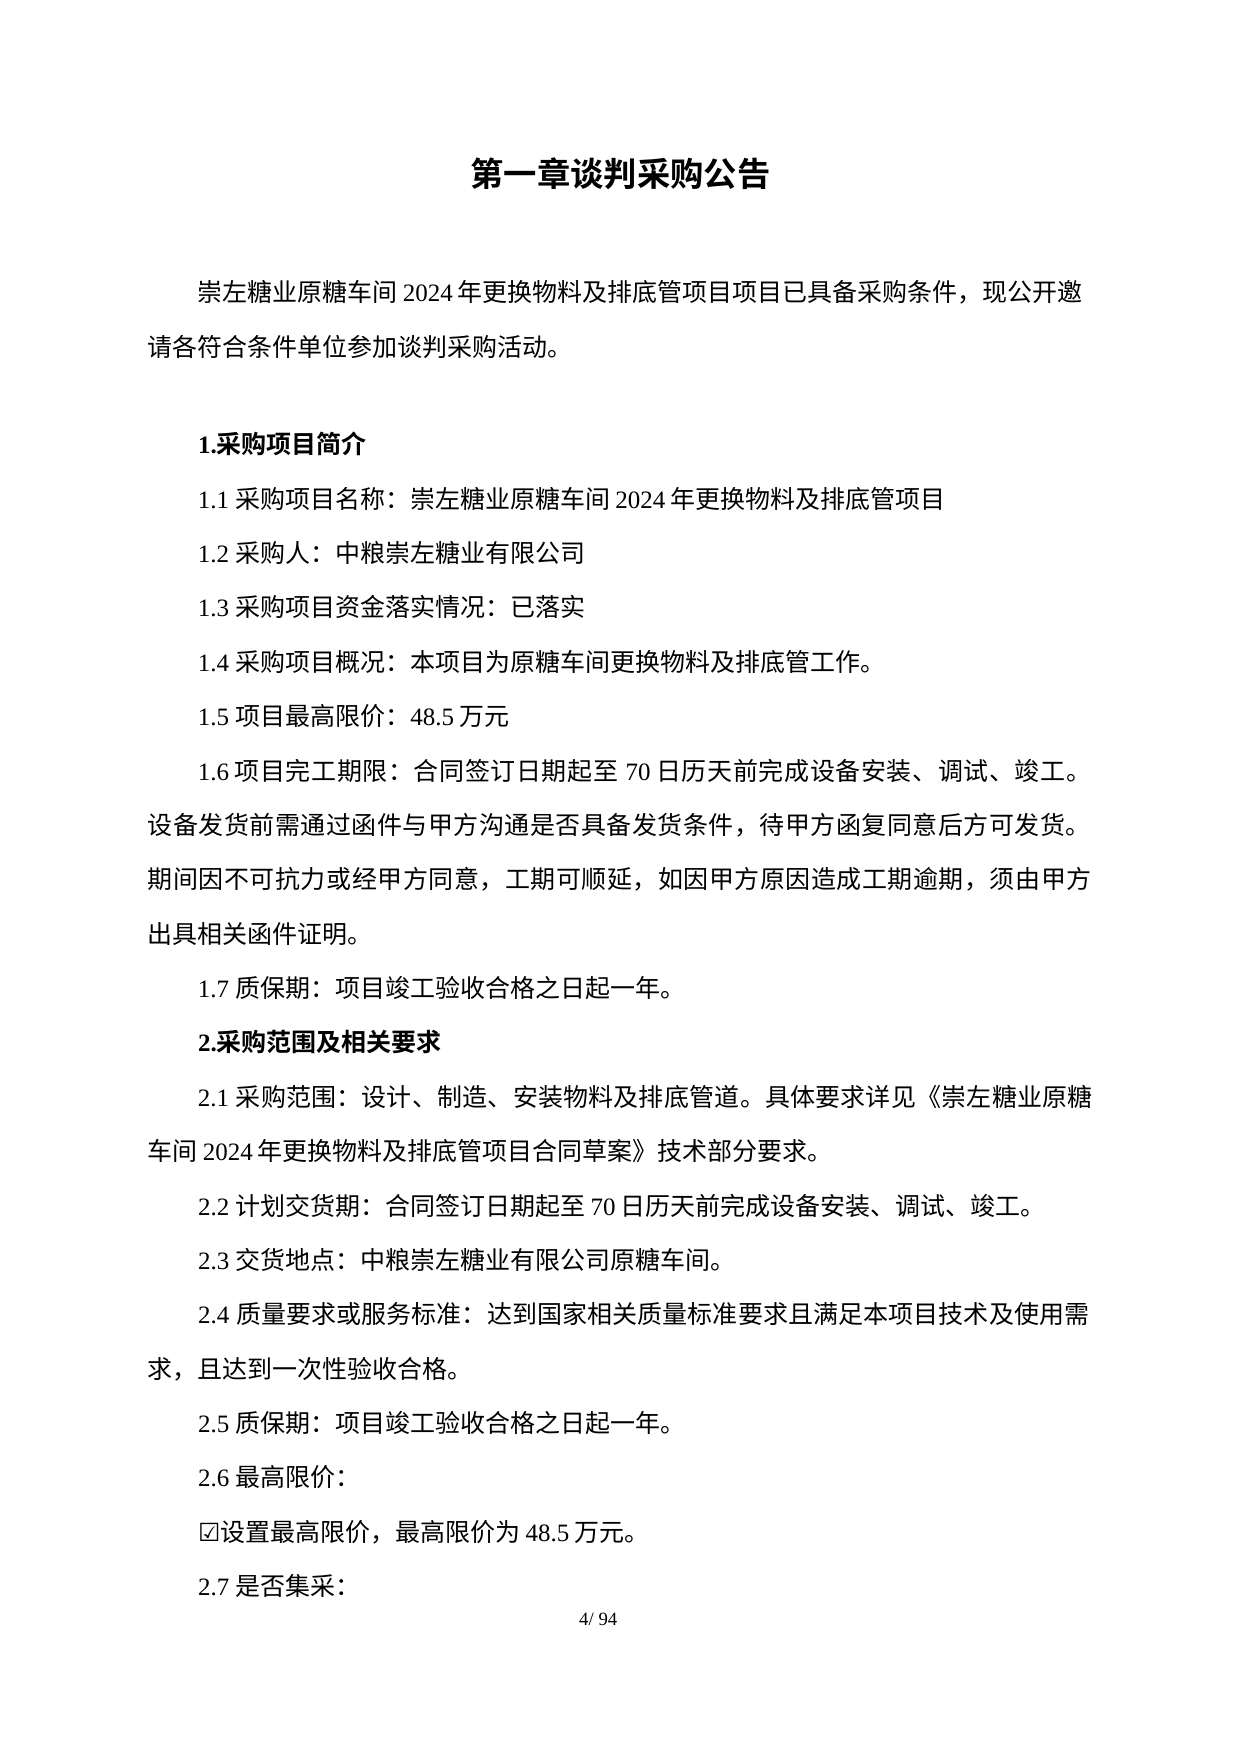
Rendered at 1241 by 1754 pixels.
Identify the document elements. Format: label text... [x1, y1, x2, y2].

text 2.5 质保期：项目竣工验收合格之日起一年。 [148, 1403, 1092, 1440]
text 2.3 交货地点：中粮崇左糖业有限公司原糖车间。 [148, 1240, 1092, 1277]
text 1.3 采购项目资金落实情况：已落实 [148, 588, 1092, 624]
text 1.2 采购人：中粮崇左糖业有限公司 [148, 533, 1092, 570]
text 2.6 最高限价： [148, 1458, 1092, 1494]
text 2.2 计划交货期：合同签订日期起至70日历天前完成设备安装、调试、竣工。 [148, 1186, 1092, 1222]
text ☑设置最高限价，最高限价为48.5万元。 [148, 1512, 1092, 1548]
text 1.7 质保期：项目竣工验收合格之日起一年。 [148, 968, 1092, 1005]
text 1.1 采购项目名称：崇左糖业原糖车间2024年更换物料及排底管项目 [148, 479, 1092, 515]
text 崇左糖业原糖车间2024年更换物料及排底管项目项目已具备采购条件，现公开邀请各符合条件单位参加谈判采购活动。 [148, 273, 1092, 363]
text 2.4 质量要求或服务标准：达到国家相关质量标准要求且满足本项目技术及使用需求，且达到一次性验收合格。 [148, 1295, 1092, 1385]
text 1.4 采购项目概况：本项目为原糖车间更换物料及排底管工作。 [148, 642, 1092, 678]
text 2.1 采购范围：设计、制造、安装物料及排底管道。具体要求详见《崇左糖业原糖车间2024年更换物料及排底管项目合同草案》技术部分要求。 [148, 1077, 1092, 1168]
text 1.5 项目最高限价：48.5万元 [148, 697, 1092, 733]
text 1.6项目完工期限：合同签订日期起至70日历天前完成设备安装、调试、竣工。设备发货前需通过函件与甲方沟通是否具备发货条件，待甲方函复同意后方可发货。期间因不可抗力或经甲方同意，工期可顺延，如因甲方原因造成工期逾期，须由甲方出具相关函件证明。 [148, 751, 1092, 950]
text 2.7 是否集采： [148, 1567, 1092, 1603]
subtitle 2.采购范围及相关要求 [148, 1023, 1092, 1059]
subtitle 1.采购项目简介 [148, 425, 1092, 461]
subtitle 第一章谈判采购公告 [148, 148, 1092, 196]
